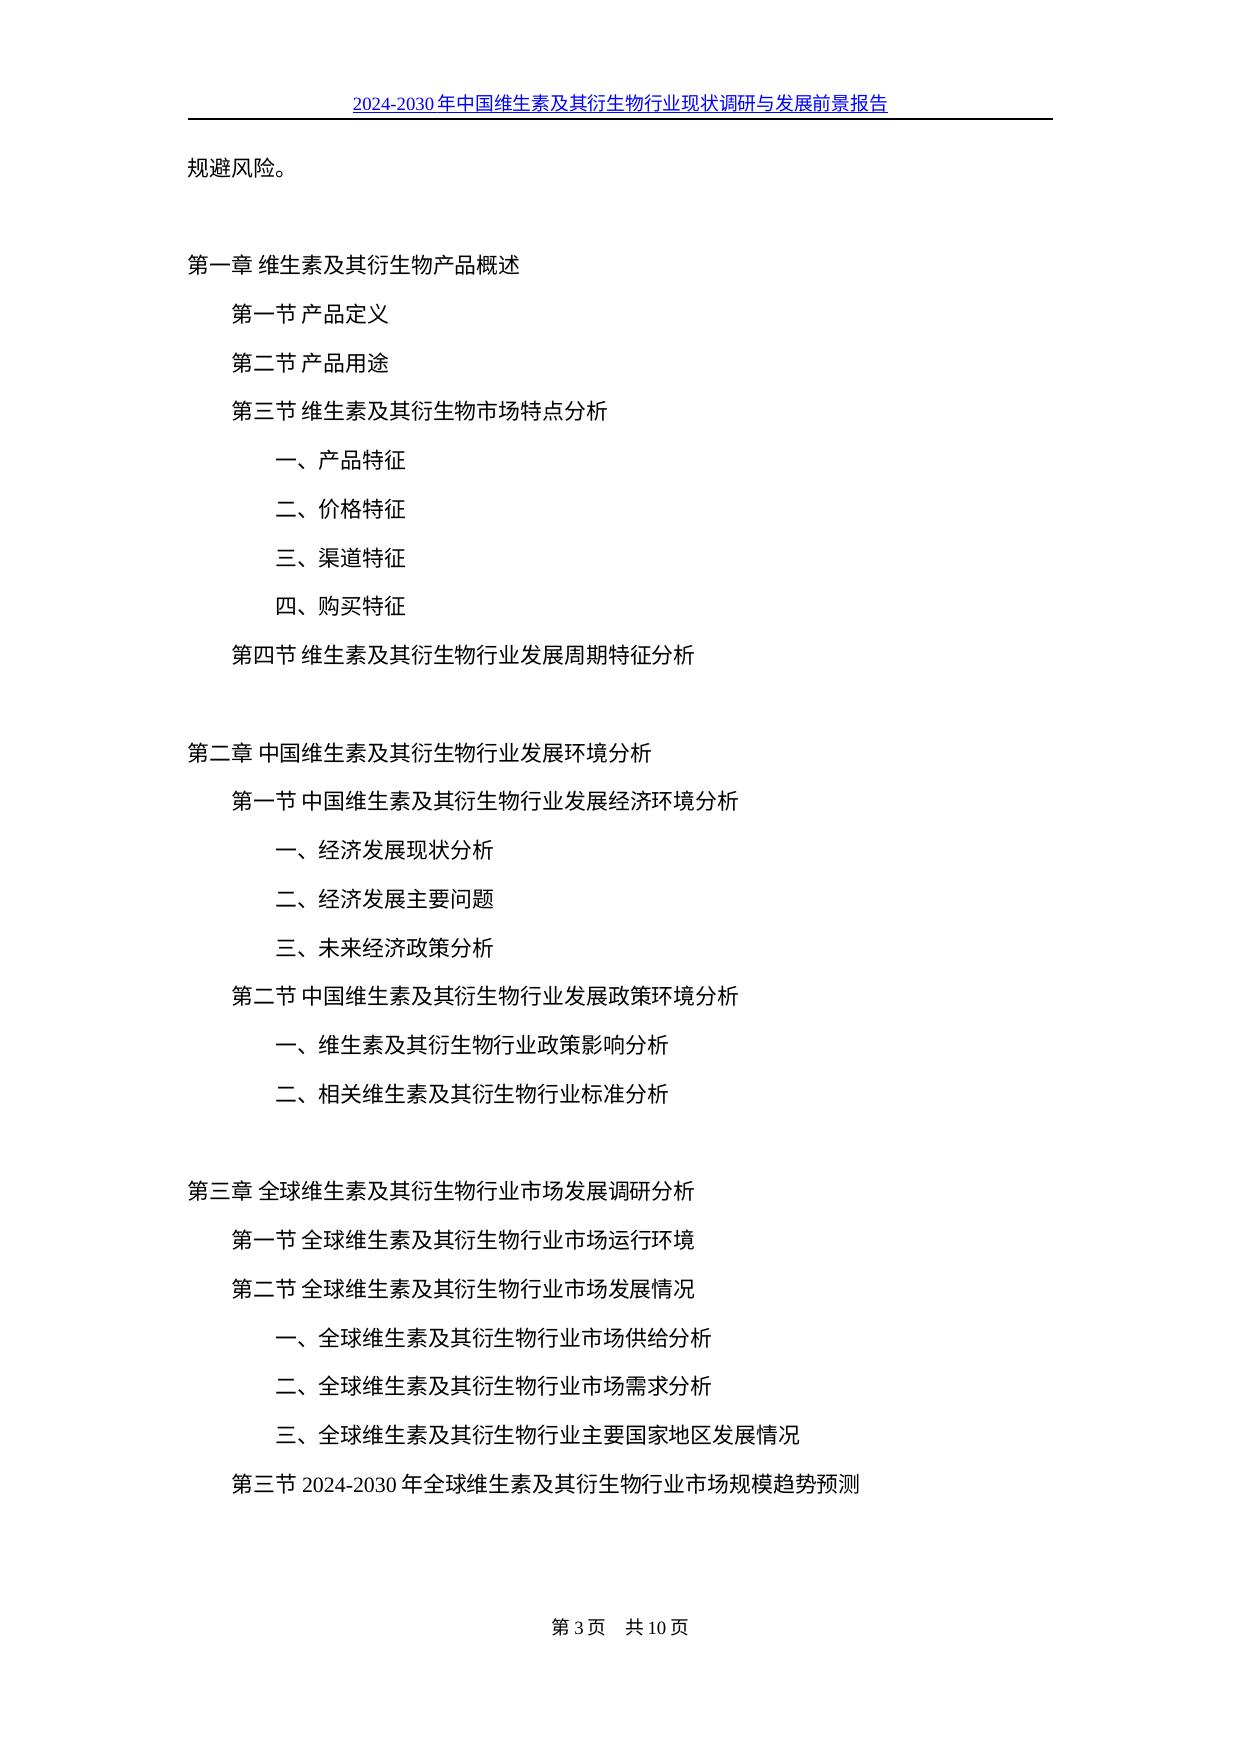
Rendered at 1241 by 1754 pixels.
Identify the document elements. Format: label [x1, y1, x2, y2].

text [187, 150, 1053, 1499]
